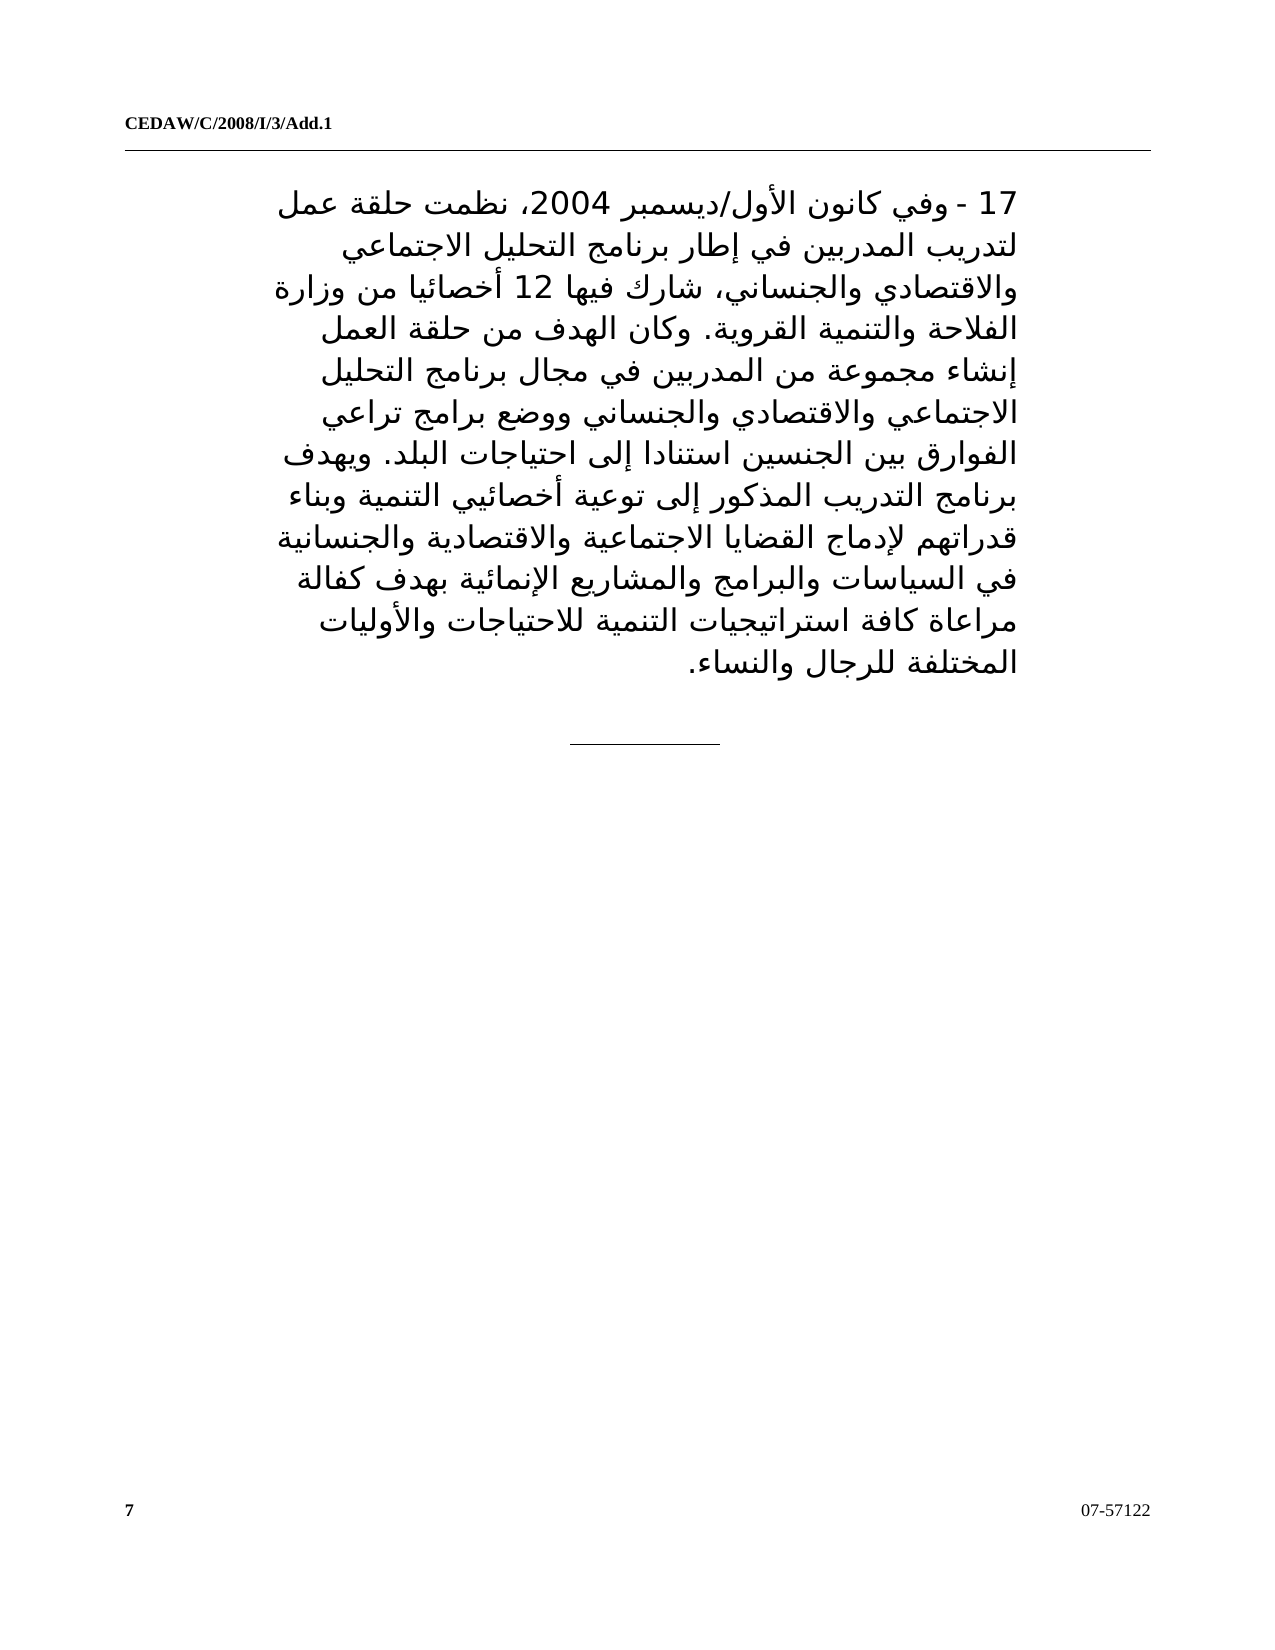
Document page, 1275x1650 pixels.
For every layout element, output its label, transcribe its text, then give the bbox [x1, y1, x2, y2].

text 17 - وفي كانون الأول/ديسمبر 2004، نظمت حلقة عمل لتدريب المدربين في إطار برنامج التحليل الاجتماعي والاقتصادي والجنساني، شارك فيها 12 أخصائيا من وزارة الفلاحة والتنمية القروية. وكان الهدف من حلقة العمل إنشاء مجموعة من المدربين في مجال برنامج التحليل الاجتماعي والاقتصادي والجنساني ووضع برامج تراعي الفوارق بين الجنسين استنادا إلى احتياجات البلد. ويهدف برنامج التدريب المذكور إلى توعية أخصائيي التنمية وبناء قدراتهم لإدماج القضايا الاجتماعية والاقتصادية والجنسانية في السياسات والبرامج والمشاريع الإنمائية بهدف كفالة مراعاة كافة استراتيجيات التنمية للاحتياجات والأوليات المختلفة للرجال والنساء. [256, 181, 1018, 681]
